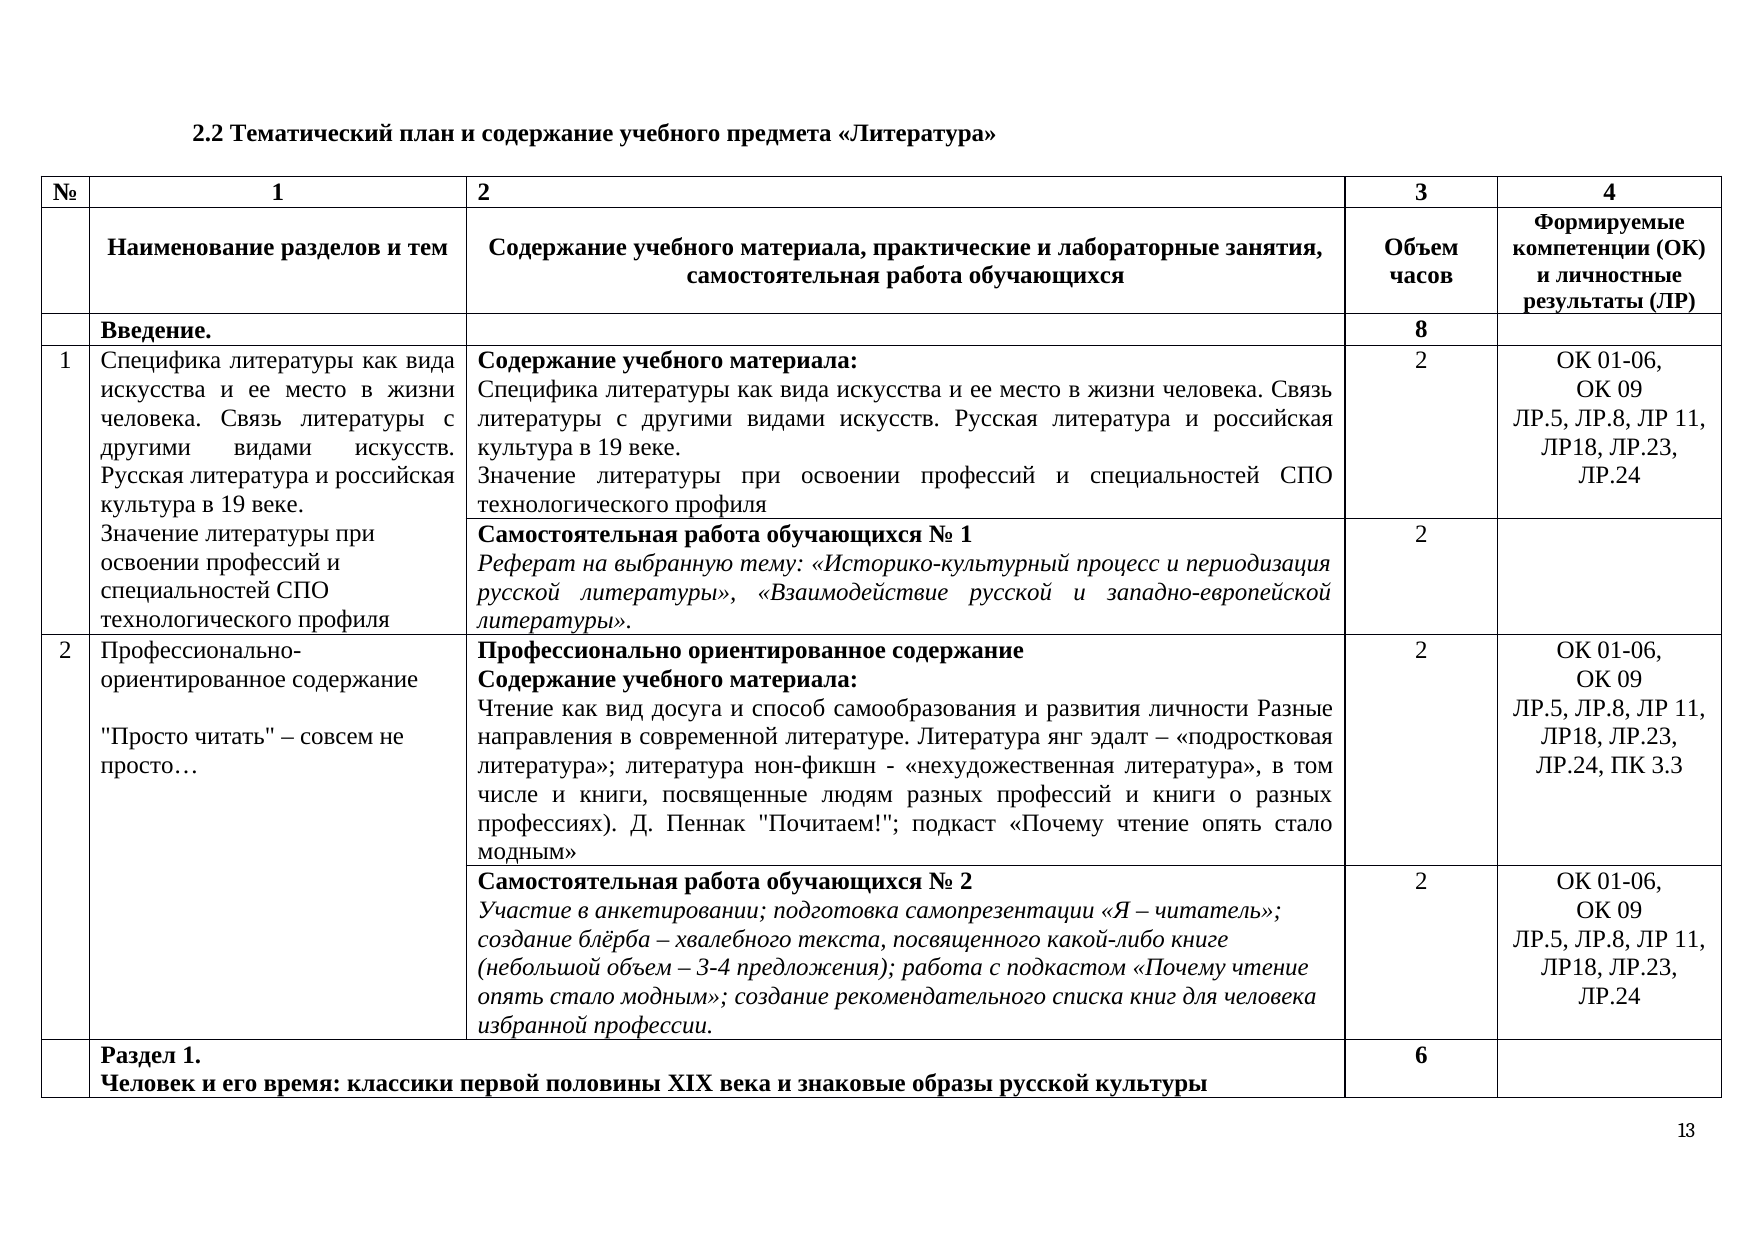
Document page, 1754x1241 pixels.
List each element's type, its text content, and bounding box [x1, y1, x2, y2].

table_cell 2 [1346, 635, 1497, 865]
table_cell ОК 01-06, ОК 09 ЛР.5, ЛР.8, ЛР 11, ЛР18, ЛР.23, ЛР.24 [1498, 346, 1721, 518]
table_header 3 [1346, 177, 1497, 207]
table_cell Объем часов [1346, 208, 1497, 313]
table_header 4 [1498, 177, 1721, 207]
table_cell Самостоятельная работа обучающихся № 1 Реферат на выбранную тему: «Историко-культурный процесс и периодизация русской литературы», «Взаимодействие русской и западно-европейской литературы». [467, 519, 1344, 634]
table_cell [42, 1040, 89, 1097]
table_cell Содержание учебного материала: Специфика литературы как вида искусства и ее место в жизни человека. Связь литературы с другими видами искусств. Русская литература и российская культура в 19 веке. Значение литературы при освоении профессий и специальностей СПО технологического профиля [467, 346, 1344, 518]
table_cell Самостоятельная работа обучающихся № 2 Участие в анкетировании; подготовка самопрезентации «Я – читатель»; создание блёрба – хвалебного текста, посвященного какой-либо книге (небольшой объем – 3-4 предложения); работа с подкастом «Почему чтение опять стало модным»; создание рекомендательного списка книг для человека избранной профессии. [467, 866, 1344, 1039]
table_cell Профессионально-ориентированное содержание "Просто читать" – совсем не просто… [90, 635, 466, 1039]
table_cell 2 [1346, 346, 1497, 518]
table_cell [42, 314, 89, 344]
table_cell 2 [1346, 866, 1497, 1039]
table_cell 1 [42, 346, 89, 634]
table_header № [42, 177, 89, 207]
table_cell [1498, 314, 1721, 344]
table_cell Введение. [90, 314, 466, 344]
table_cell [467, 314, 1344, 344]
table_cell 2 [42, 635, 89, 1039]
table_cell Наименование разделов и тем [90, 208, 466, 313]
table_cell Формируемые компетенции (ОК) и личностные результаты (ЛР) [1498, 208, 1721, 313]
table_cell ОК 01-06, ОК 09 ЛР.5, ЛР.8, ЛР 11, ЛР18, ЛР.23, ЛР.24, ПК 3.3 [1498, 635, 1721, 865]
table_cell 8 [1346, 314, 1497, 344]
table_cell Содержание учебного материала, практические и лабораторные занятия, самостоятельная работа обучающихся [467, 208, 1344, 313]
table_header 2 [467, 177, 1344, 207]
table_cell Раздел 1. Человек и его время: классики первой половины XIX века и знаковые образы русской культуры [90, 1040, 1344, 1097]
table_cell 6 [1346, 1040, 1497, 1097]
table_cell [1498, 519, 1721, 634]
table_cell Профессионально ориентированное содержание Содержание учебного материала: Чтение как вид досуга и способ самообразования и развития личности Разные направления в современной литературе. Литература янг эдалт – «подростковая литература»; литература нон-фикшн - «нехудожественная литература», в том числе и книги, посвященные людям разных профессий и книги о разных профессиях). Д. Пеннак "Почитаем!"; подкаст «Почему чтение опять стало модным» [467, 635, 1344, 865]
list 2.2 Тематический план и содержание учебного предмета «Литература» [118, 118, 1695, 147]
table_cell [42, 208, 89, 313]
table_cell 2 [1346, 519, 1497, 634]
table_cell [1498, 866, 1721, 1039]
table_header 1 [90, 177, 466, 207]
table_cell [1498, 1040, 1721, 1097]
table_cell Специфика литературы как вида искусства и ее место в жизни человека. Связь литературы с другими видами искусств. Русская литература и российская культура в 19 веке. Значение литературы при освоении профессий и специальностей СПО технологического профиля [90, 346, 466, 634]
